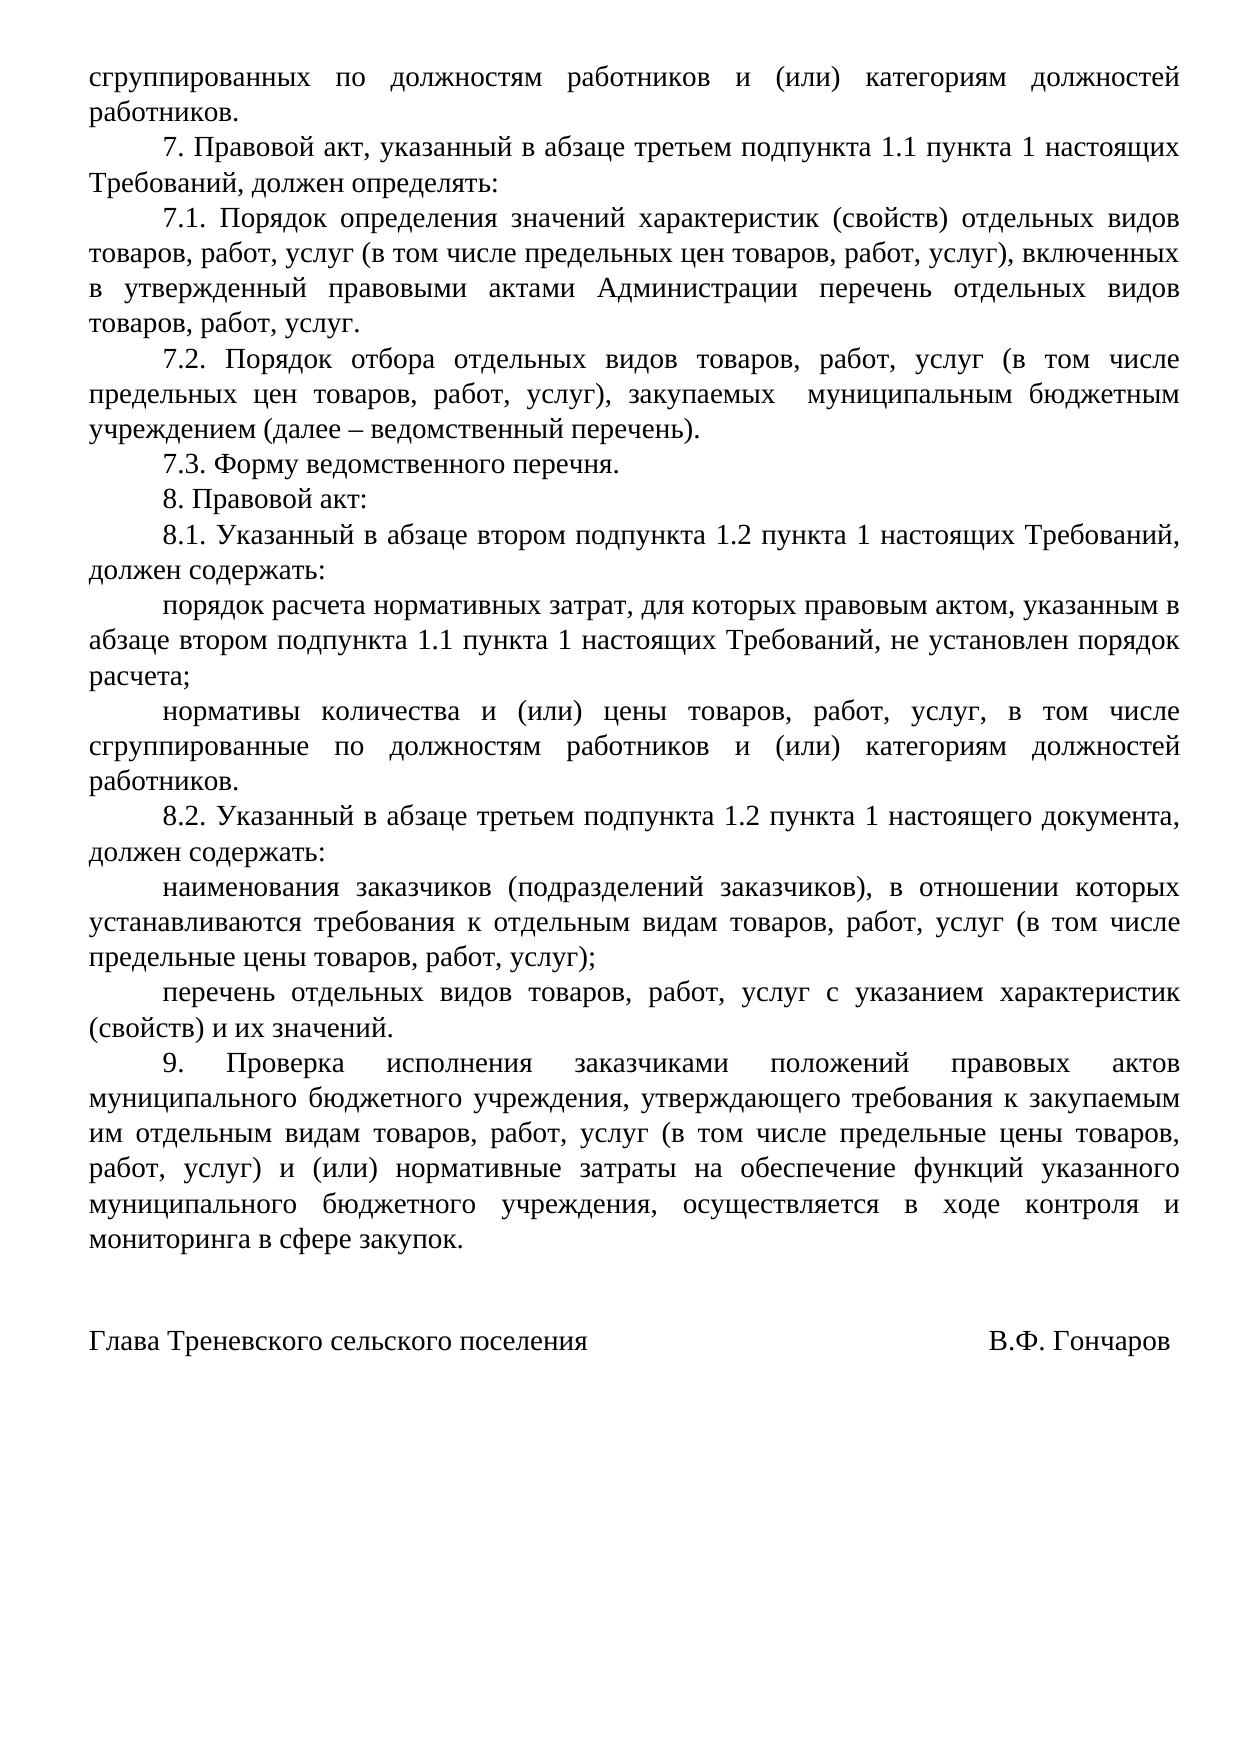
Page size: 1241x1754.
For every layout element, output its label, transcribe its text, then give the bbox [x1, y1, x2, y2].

text 8.2. Указанный в абзаце третьем подпункта 1.2 пункта 1 настоящего документа, должен содержать: [89, 798, 1181, 867]
text 7.3. Форму ведомственного перечня. [89, 446, 1181, 480]
text 7.2. Порядок отбора отдельных видов товаров, работ, услуг (в том числе предельных цен товаров, работ, услуг), закупаемых муниципальным бюджетным учреждением (далее – ведомственный перечень). [89, 341, 1181, 445]
text наименования заказчиков (подразделений заказчиков), в отношении которых устанавливаются требования к отдельным видам товаров, работ, услуг (в том числе предельные цены товаров, работ, услуг); [89, 869, 1181, 973]
text 9. Проверка исполнения заказчиками положений правовых актов муниципального бюджетного учреждения, утверждающего требования к закупаемым им отдельным видам товаров, работ, услуг (в том числе предельные цены товаров, работ, услуг) и (или) нормативные затраты на обеспечение функций указанного муниципального бюджетного учреждения, осуществляется в ходе контроля и мониторинга в сфере закупок. [89, 1045, 1181, 1254]
text 8. Правовой акт: [89, 482, 1181, 515]
text Глава Треневского сельского поселения В.Ф. Гончаров [89, 1323, 1181, 1357]
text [89, 59, 1181, 128]
text 7. Правовой акт, указанный в абзаце третьем подпункта 1.1 пункта 1 настоящих Требований, должен определять: [89, 129, 1181, 198]
text порядок расчета нормативных затрат, для которых правовым актом, указанным в абзаце втором подпункта 1.1 пункта 1 настоящих Требований, не установлен порядок расчета; [89, 587, 1181, 691]
text 7.1. Порядок определения значений характеристик (свойств) отдельных видов товаров, работ, услуг (в том числе предельных цен товаров, работ, услуг), включенных в утвержденный правовыми актами Администрации перечень отдельных видов товаров, работ, услуг. [89, 200, 1181, 339]
text 8.1. Указанный в абзаце втором подпункта 1.2 пункта 1 настоящих Требований, должен содержать: [89, 517, 1181, 586]
text перечень отдельных видов товаров, работ, услуг с указанием характеристик (свойств) и их значений. [89, 974, 1181, 1043]
text нормативы количества и (или) цены товаров, работ, услуг, в том числе сгруппированные по должностям работников и (или) категориям должностей работников. [89, 693, 1181, 797]
